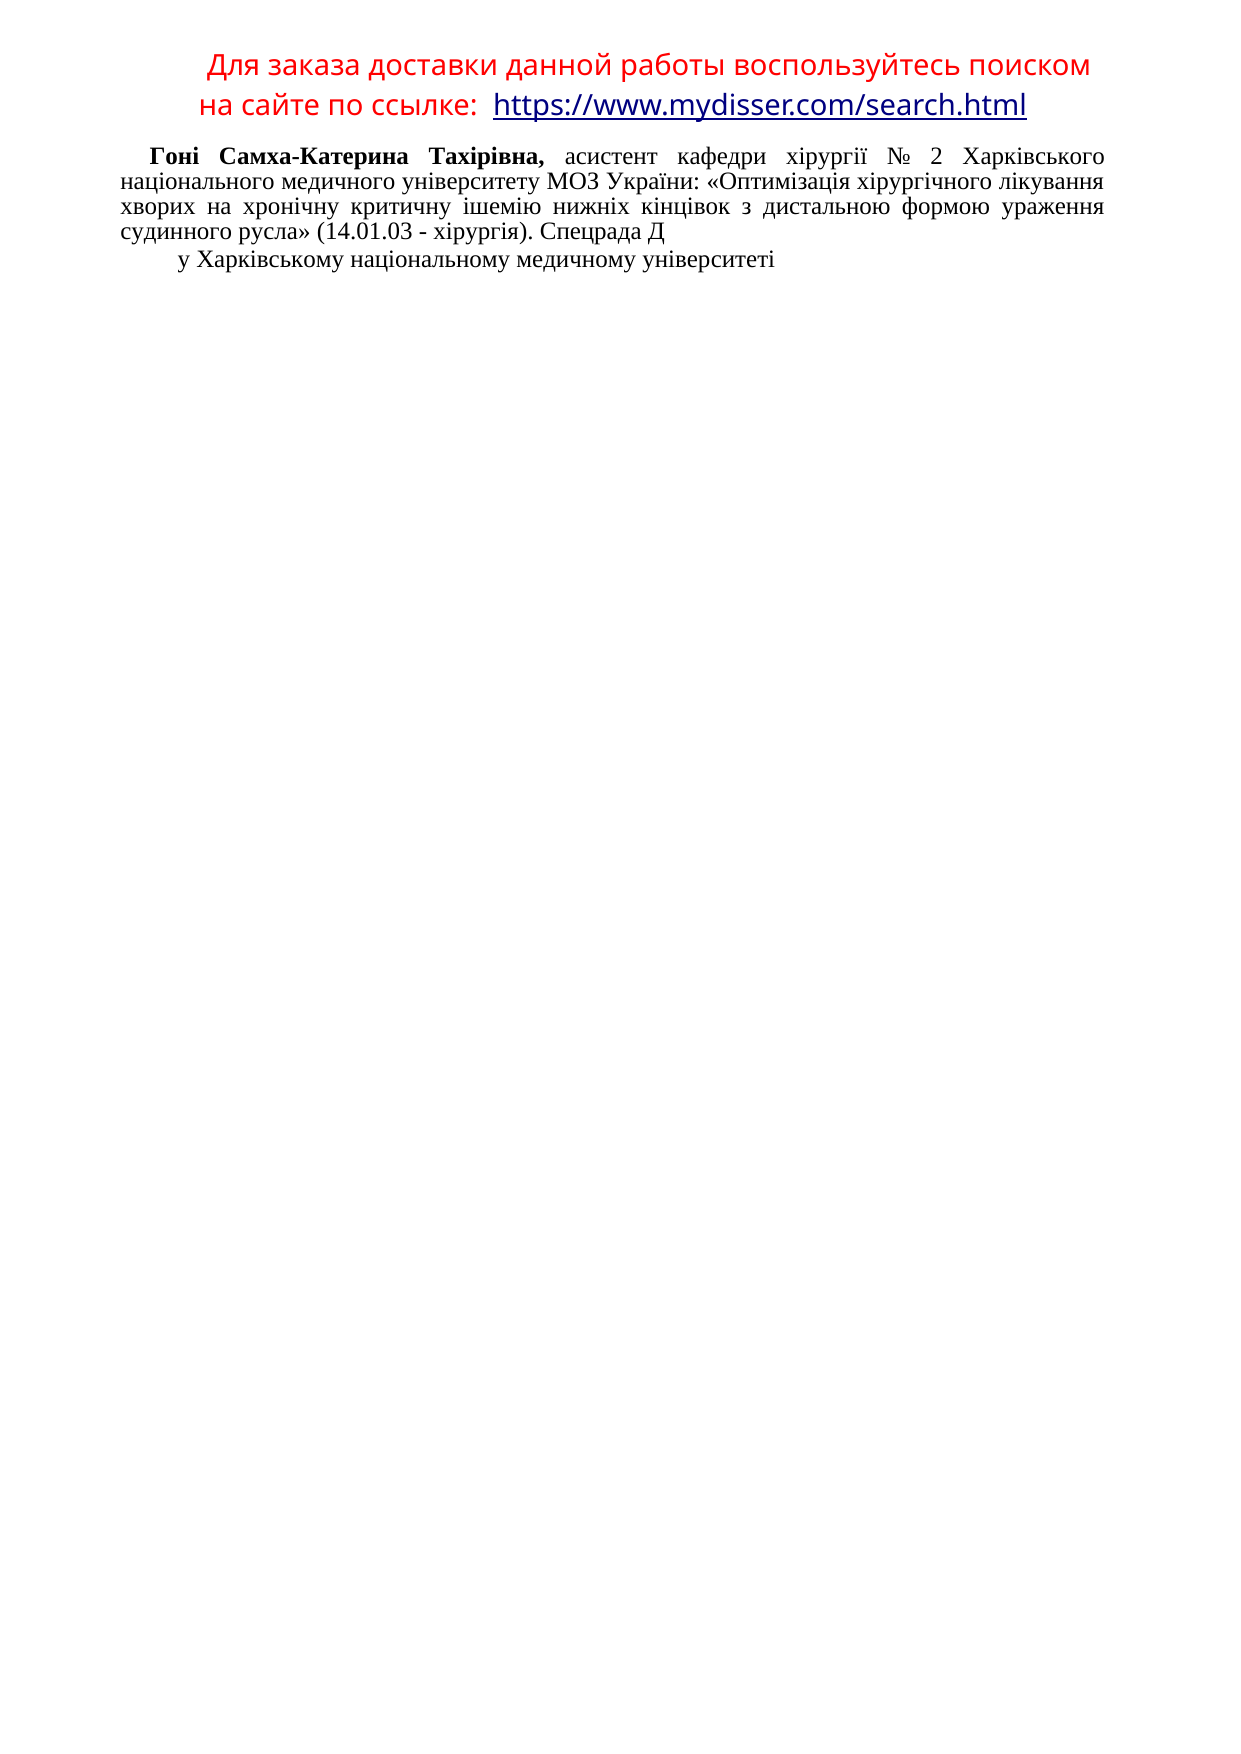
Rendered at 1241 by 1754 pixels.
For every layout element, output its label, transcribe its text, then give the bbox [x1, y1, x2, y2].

text у Харківському національному медичному університеті [118, 244, 1107, 273]
text Гоні Самха-Катерина Тахірівна, асистент кафедри хірургії № 2 Харківського національного медичного університету МОЗ України: «Оптимізація хірургічного лікування хворих на хронічну критичну ішемію нижніх кінцівок з дистальною формою ураження судинного русла» (14.01.03 - хірургія). Спецрада Д [120, 144, 1105, 244]
